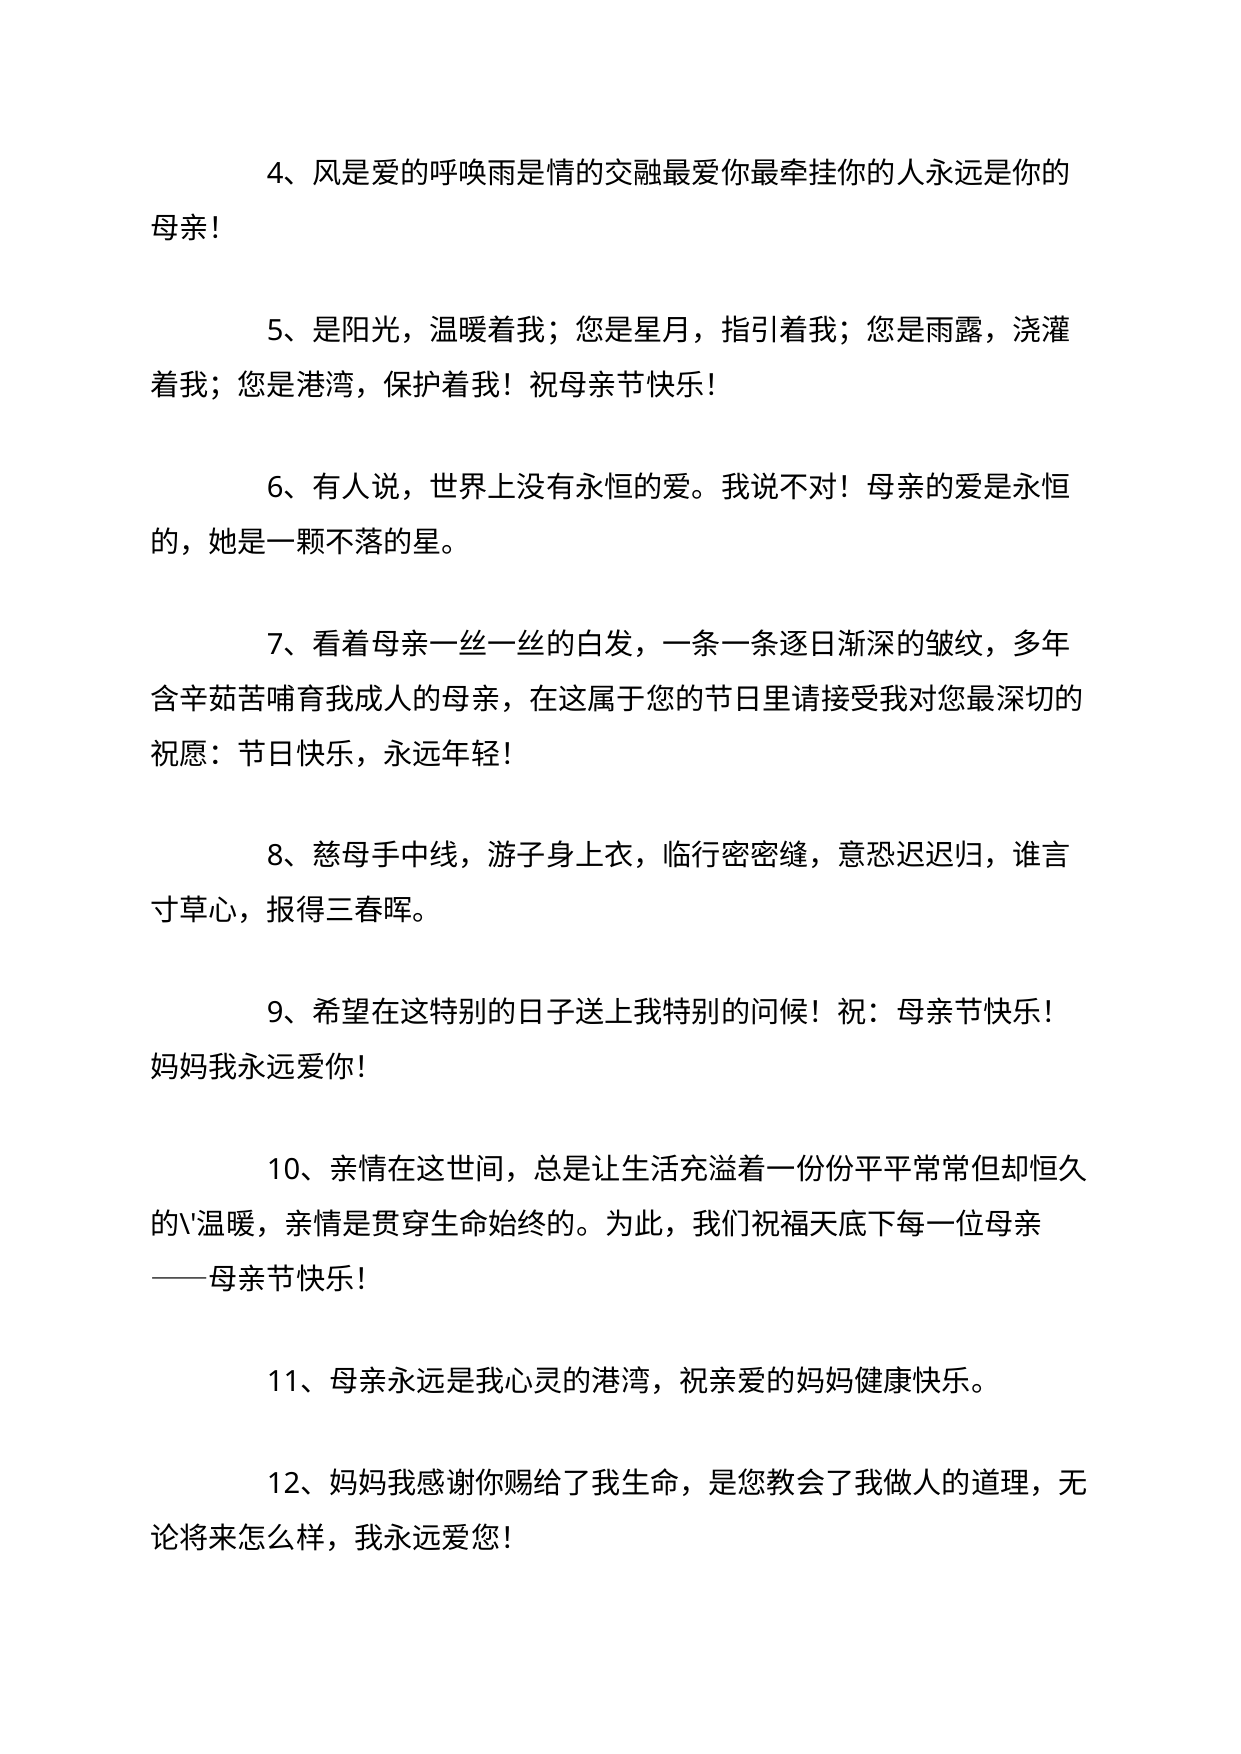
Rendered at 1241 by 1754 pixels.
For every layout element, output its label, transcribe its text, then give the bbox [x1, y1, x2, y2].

text 7、看着母亲一丝一丝的白发，一条一条逐日渐深的皱纹，多年含辛茹苦哺育我成人的母亲，在这属于您的节日里请接受我对您最深切的祝愿：节日快乐，永远年轻！ [150, 620, 1090, 772]
text 5、是阳光，温暖着我；您是星月，指引着我；您是雨露，浇灌着我；您是港湾，保护着我！祝母亲节快乐！ [150, 307, 1090, 404]
text 11、母亲永远是我心灵的港湾，祝亲爱的妈妈健康快乐。 [150, 1357, 1090, 1400]
text 10、亲情在这世间，总是让生活充溢着一份份平平常常但却恒久的\'温暖，亲情是贯穿生命始终的。为此，我们祝福天底下每一位母亲——母亲节快乐！ [150, 1146, 1090, 1298]
text 6、有人说，世界上没有永恒的爱。我说不对！母亲的爱是永恒的，她是一颗不落的星。 [150, 463, 1090, 561]
text 4、风是爱的呼唤雨是情的交融最爱你最牵挂你的人永远是你的母亲！ [150, 150, 1090, 247]
text 9、希望在这特别的日子送上我特别的问候！祝：母亲节快乐！妈妈我永远爱你！ [150, 989, 1090, 1086]
text 8、慈母手中线，游子身上衣，临行密密缝，意恐迟迟归，谁言寸草心，报得三春晖。 [150, 832, 1090, 929]
text 12、妈妈我感谢你赐给了我生命，是您教会了我做人的道理，无论将来怎么样，我永远爱您！ [150, 1459, 1090, 1557]
